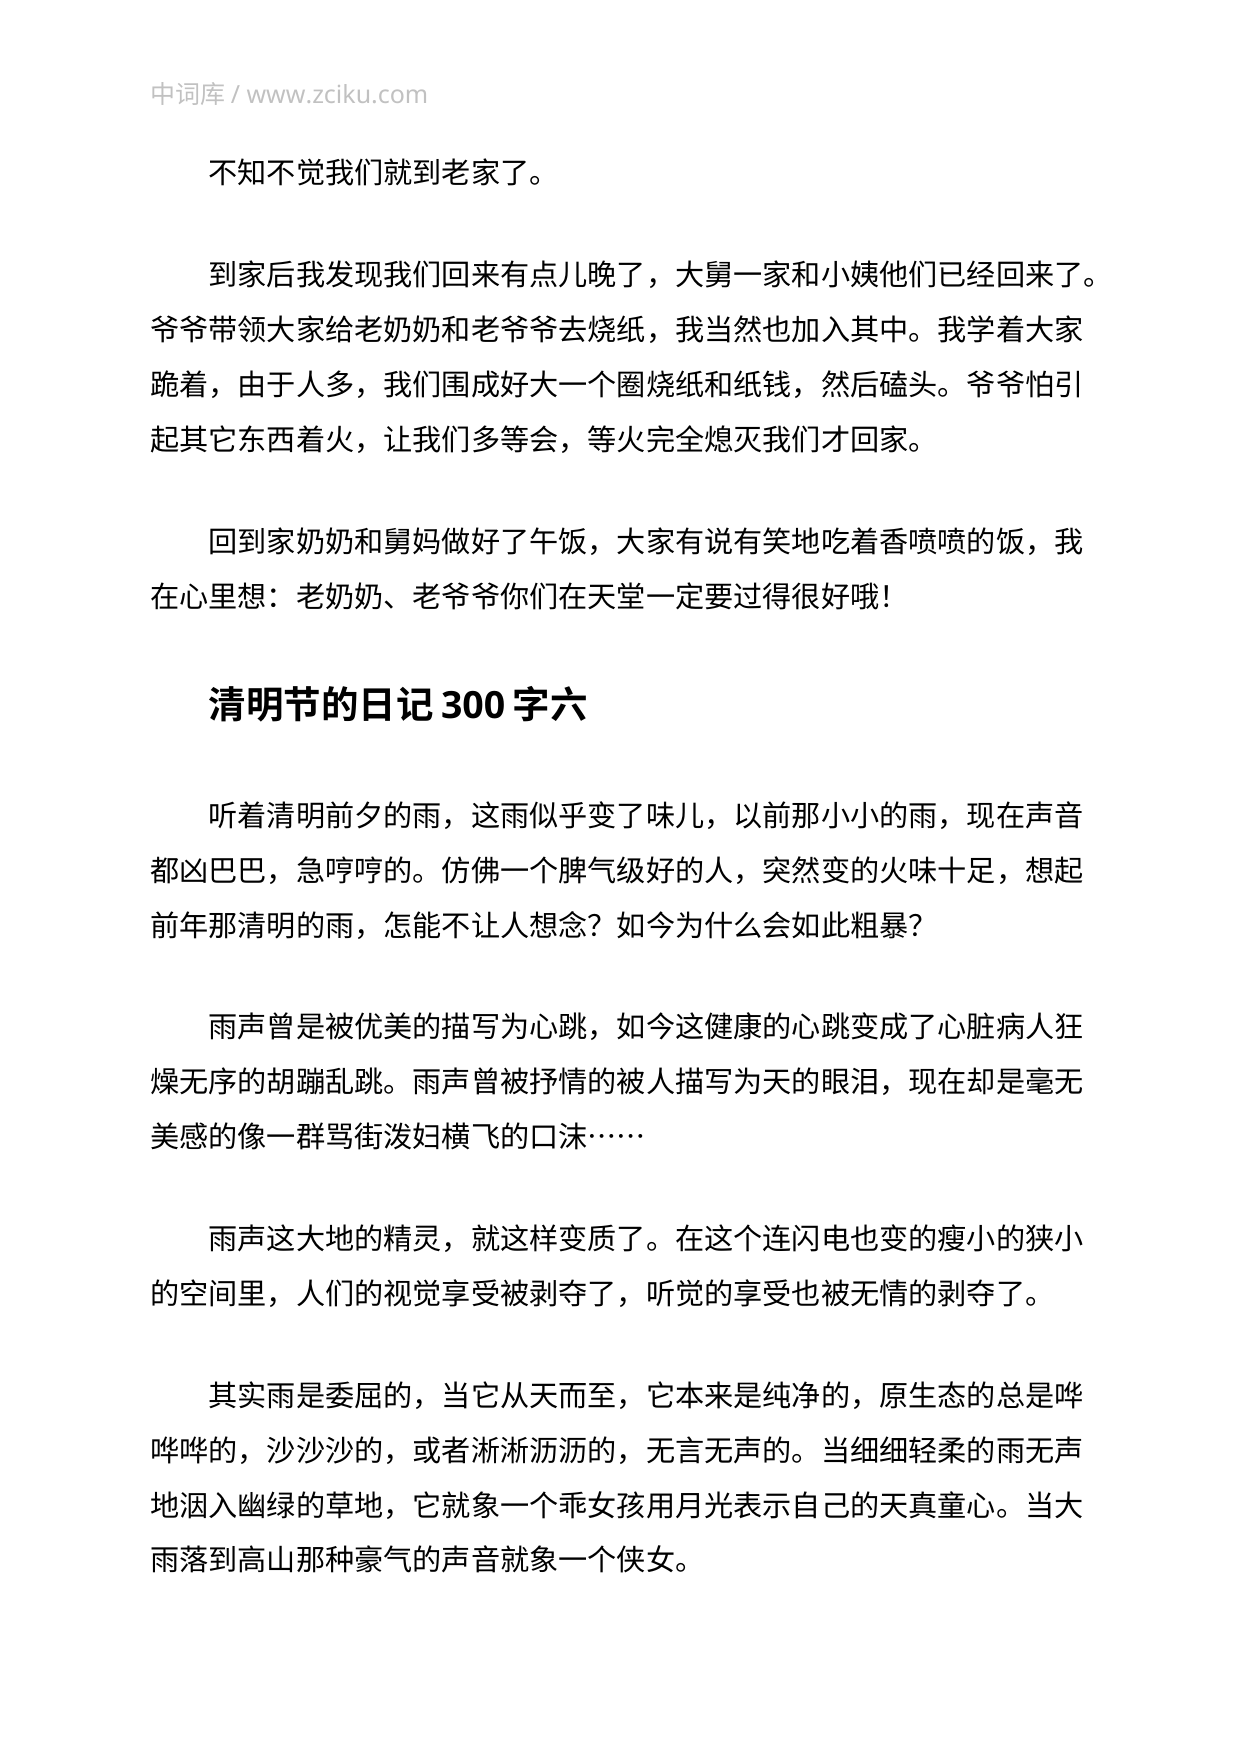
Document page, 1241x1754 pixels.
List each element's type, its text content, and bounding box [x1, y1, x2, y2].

text 清明节的日记300字六 [150, 675, 1090, 729]
text 其实雨是委屈的，当它从天而至，它本来是纯净的，原生态的总是哗哗哗的，沙沙沙的，或者淅淅沥沥的，无言无声的。当细细轻柔的雨无声地洇入幽绿的草地，它就象一个乖女孩用月光表示自己的天真童心。当大雨落到高山那种豪气的声音就象一个侠女。 [150, 1372, 1090, 1579]
text 回到家奶奶和舅妈做好了午饭，大家有说有笑地吃着香喷喷的饭，我在心里想：老奶奶、老爷爷你们在天堂一定要过得很好哦！ [150, 518, 1090, 615]
text 不知不觉我们就到老家了。 [150, 150, 1090, 192]
text 雨声曾是被优美的描写为心跳，如今这健康的心跳变成了心脏病人狂燥无序的胡蹦乱跳。雨声曾被抒情的被人描写为天的眼泪，现在却是毫无美感的像一群骂街泼妇横飞的口沫…… [150, 1004, 1090, 1156]
text 听着清明前夕的雨，这雨似乎变了味儿，以前那小小的雨，现在声音都凶巴巴，急哼哼的。仿佛一个脾气级好的人，突然变的火味十足，想起前年那清明的雨，怎能不让人想念？如今为什么会如此粗暴？ [150, 792, 1090, 944]
text 到家后我发现我们回来有点儿晚了，大舅一家和小姨他们已经回来了。爷爷带领大家给老奶奶和老爷爷去烧纸，我当然也加入其中。我学着大家跪着，由于人多，我们围成好大一个圈烧纸和纸钱，然后磕头。爷爷怕引起其它东西着火，让我们多等会，等火完全熄灭我们才回家。 [150, 252, 1090, 459]
text 雨声这大地的精灵，就这样变质了。在这个连闪电也变的瘦小的狭小的空间里，人们的视觉享受被剥夺了，听觉的享受也被无情的剥夺了。 [150, 1216, 1090, 1313]
